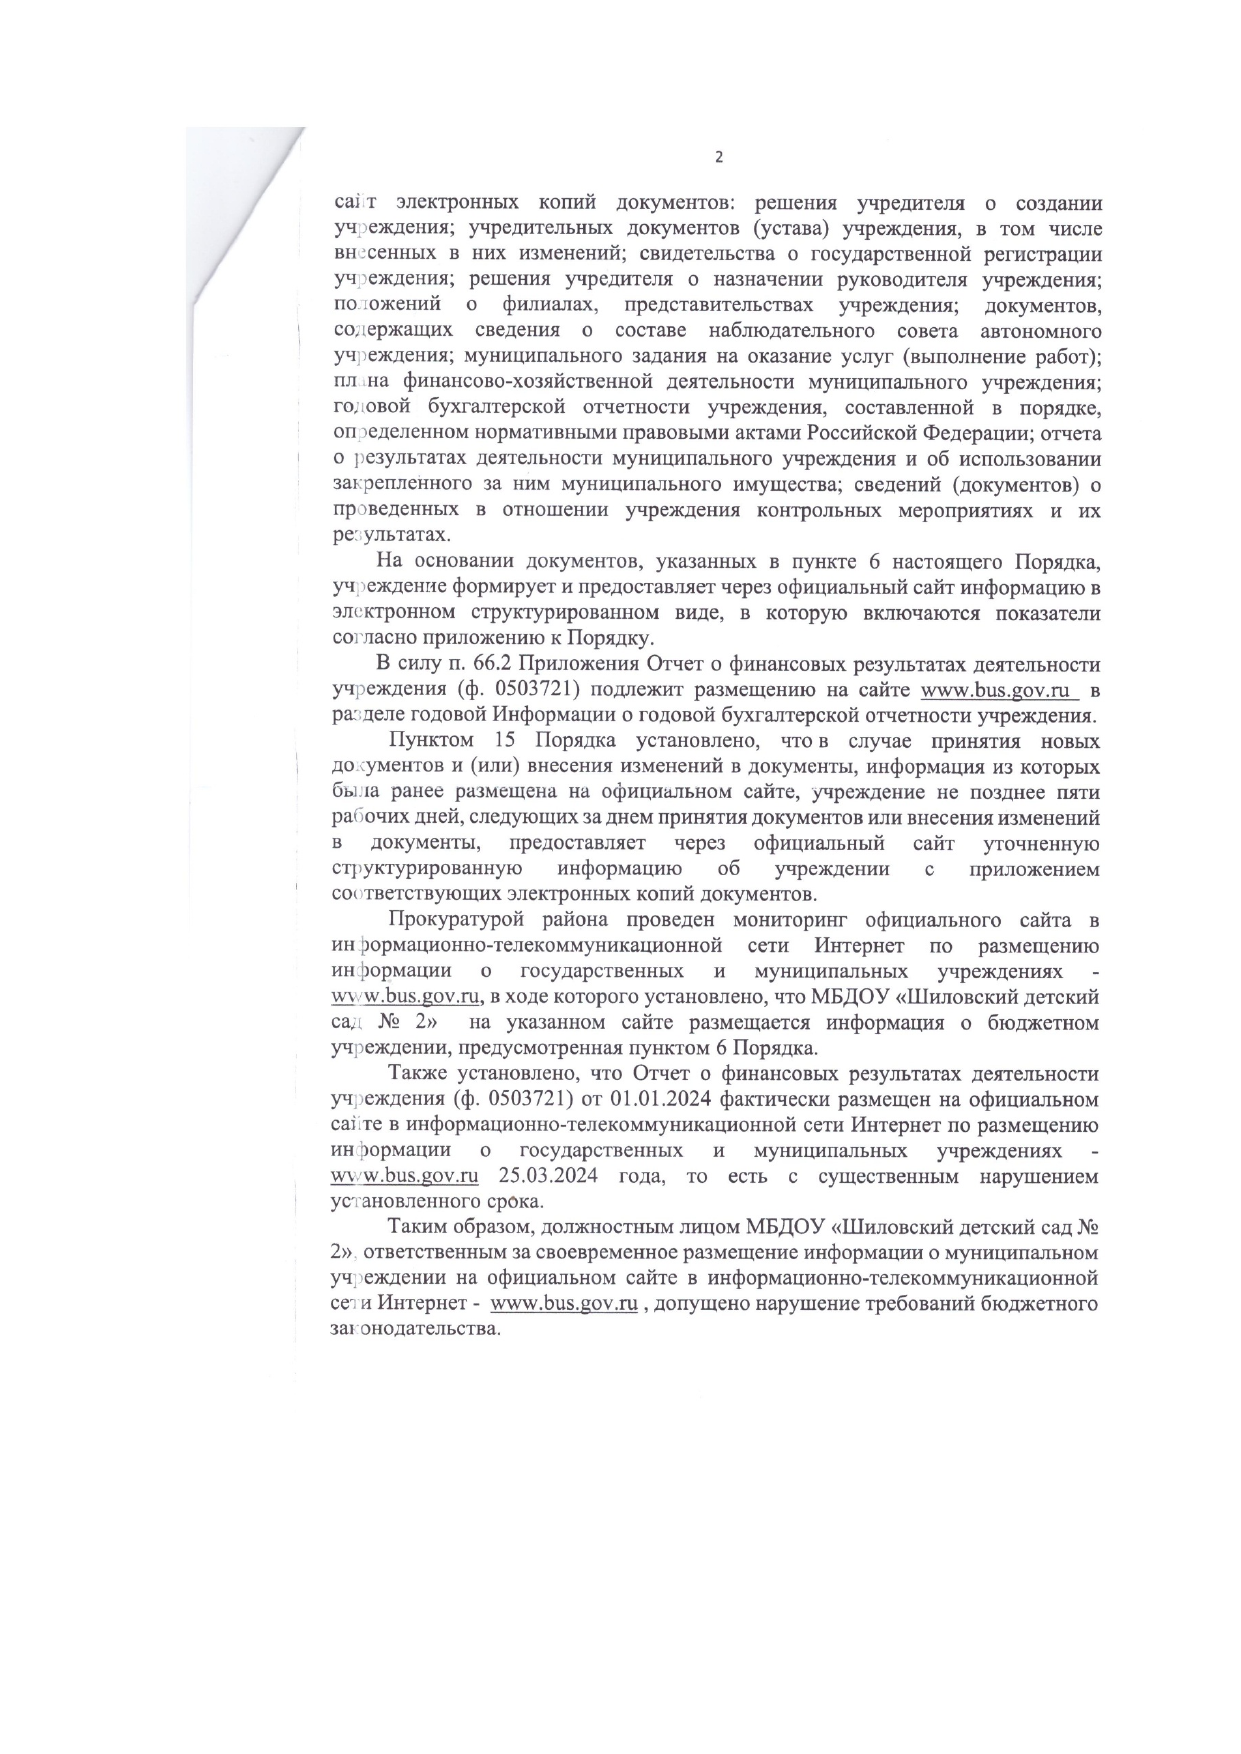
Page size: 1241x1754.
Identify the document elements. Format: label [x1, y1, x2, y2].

picture [177, 118, 1152, 1458]
